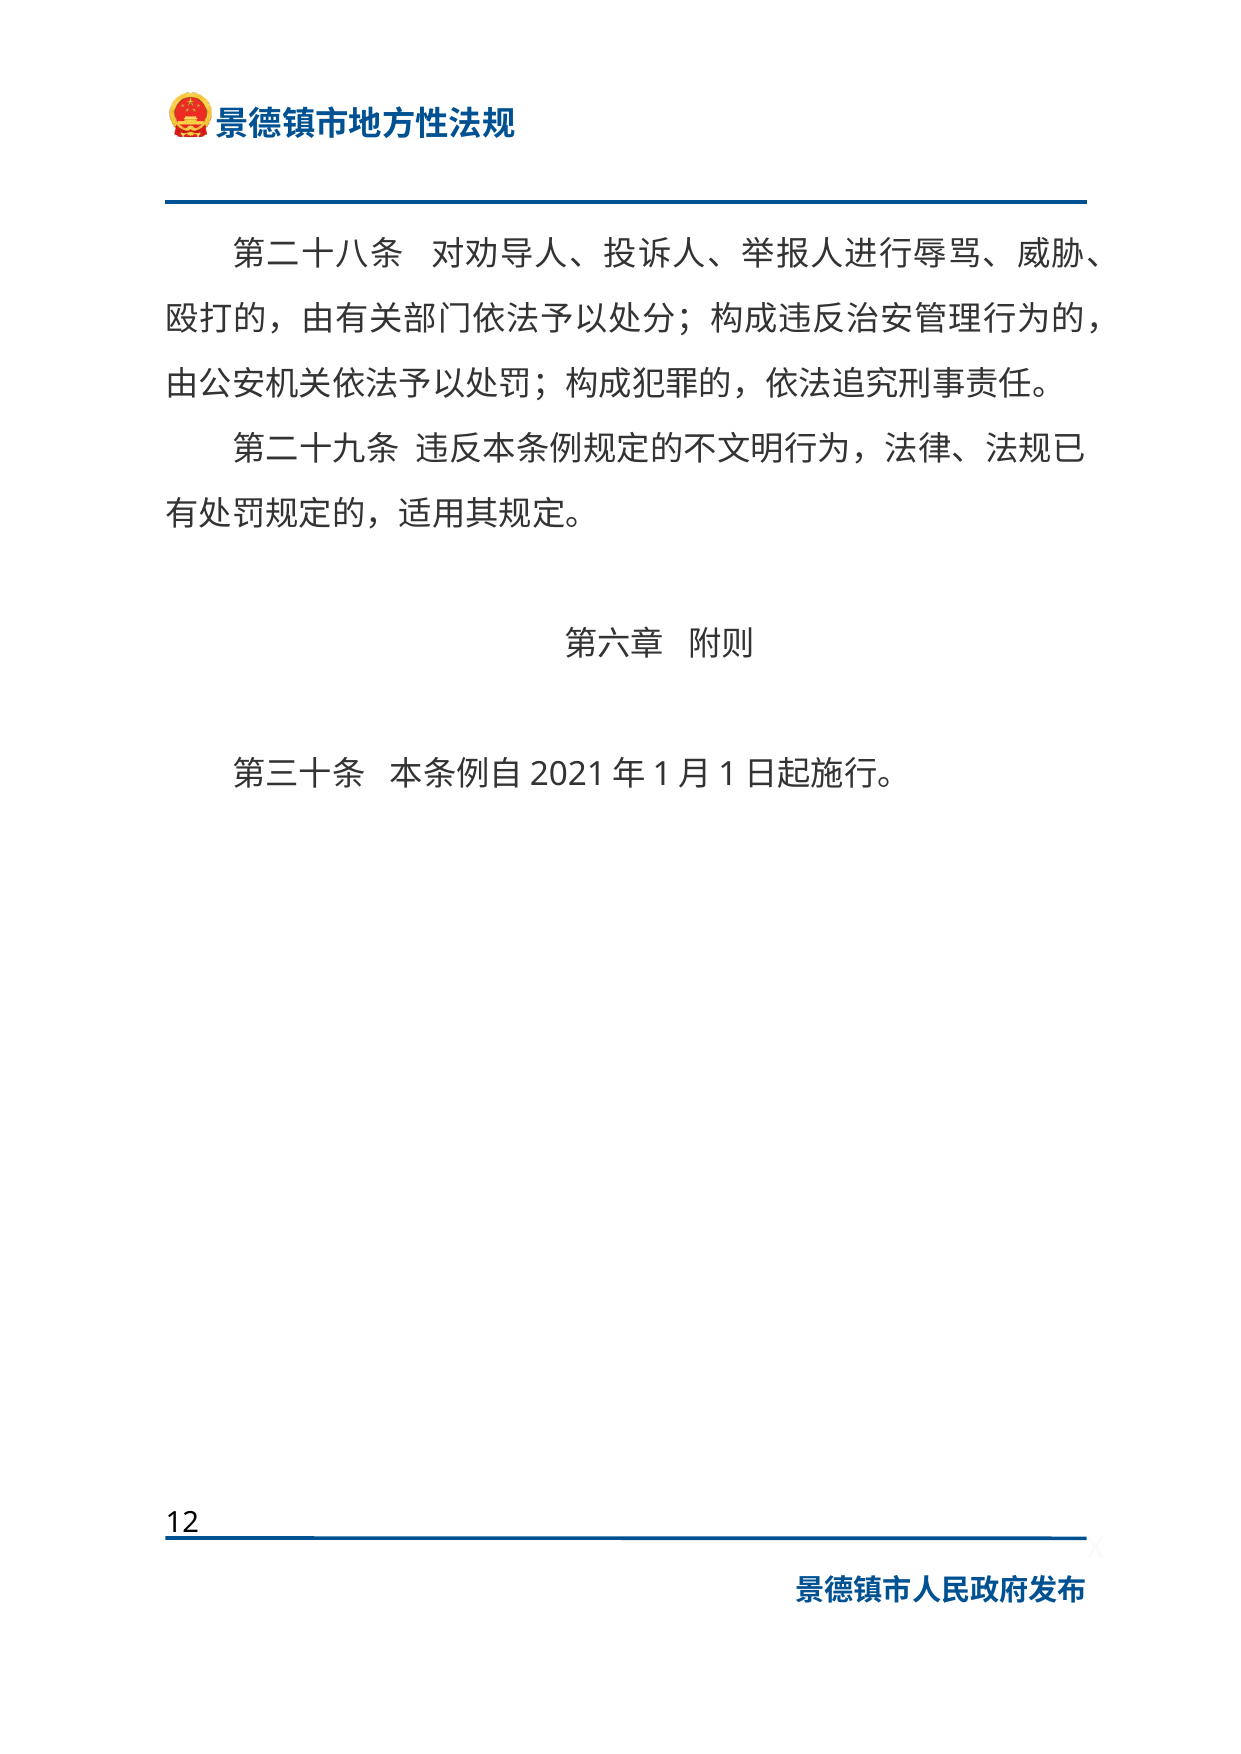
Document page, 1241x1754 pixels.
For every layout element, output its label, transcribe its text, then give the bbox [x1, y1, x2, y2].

text 第六章 附则 [165, 609, 1087, 674]
text 第二十八条 对劝导人、投诉人、举报人进行辱骂、威胁、殴打的，由有关部门依法予以处分；构成违反治安管理行为的，由公安机关依法予以处罚；构成犯罪的，依法追究刑事责任。 [165, 340, 1087, 414]
text 第二十八条 对劝导人、投诉人、举报人进行辱骂、威胁、殴打的，由有关部门依法予以处分；构成违反治安管理行为的，由公安机关依法予以处罚；构成犯罪的，依法追究刑事责任。 [165, 219, 1087, 292]
text 第三十条 本条例自2021年1月1日起施行。 [165, 739, 1087, 804]
picture [165, 90, 216, 141]
text 第二十九条 违反本条例规定的不文明行为，法律、法规已有处罚规定的，适用其规定。 [165, 414, 1087, 544]
